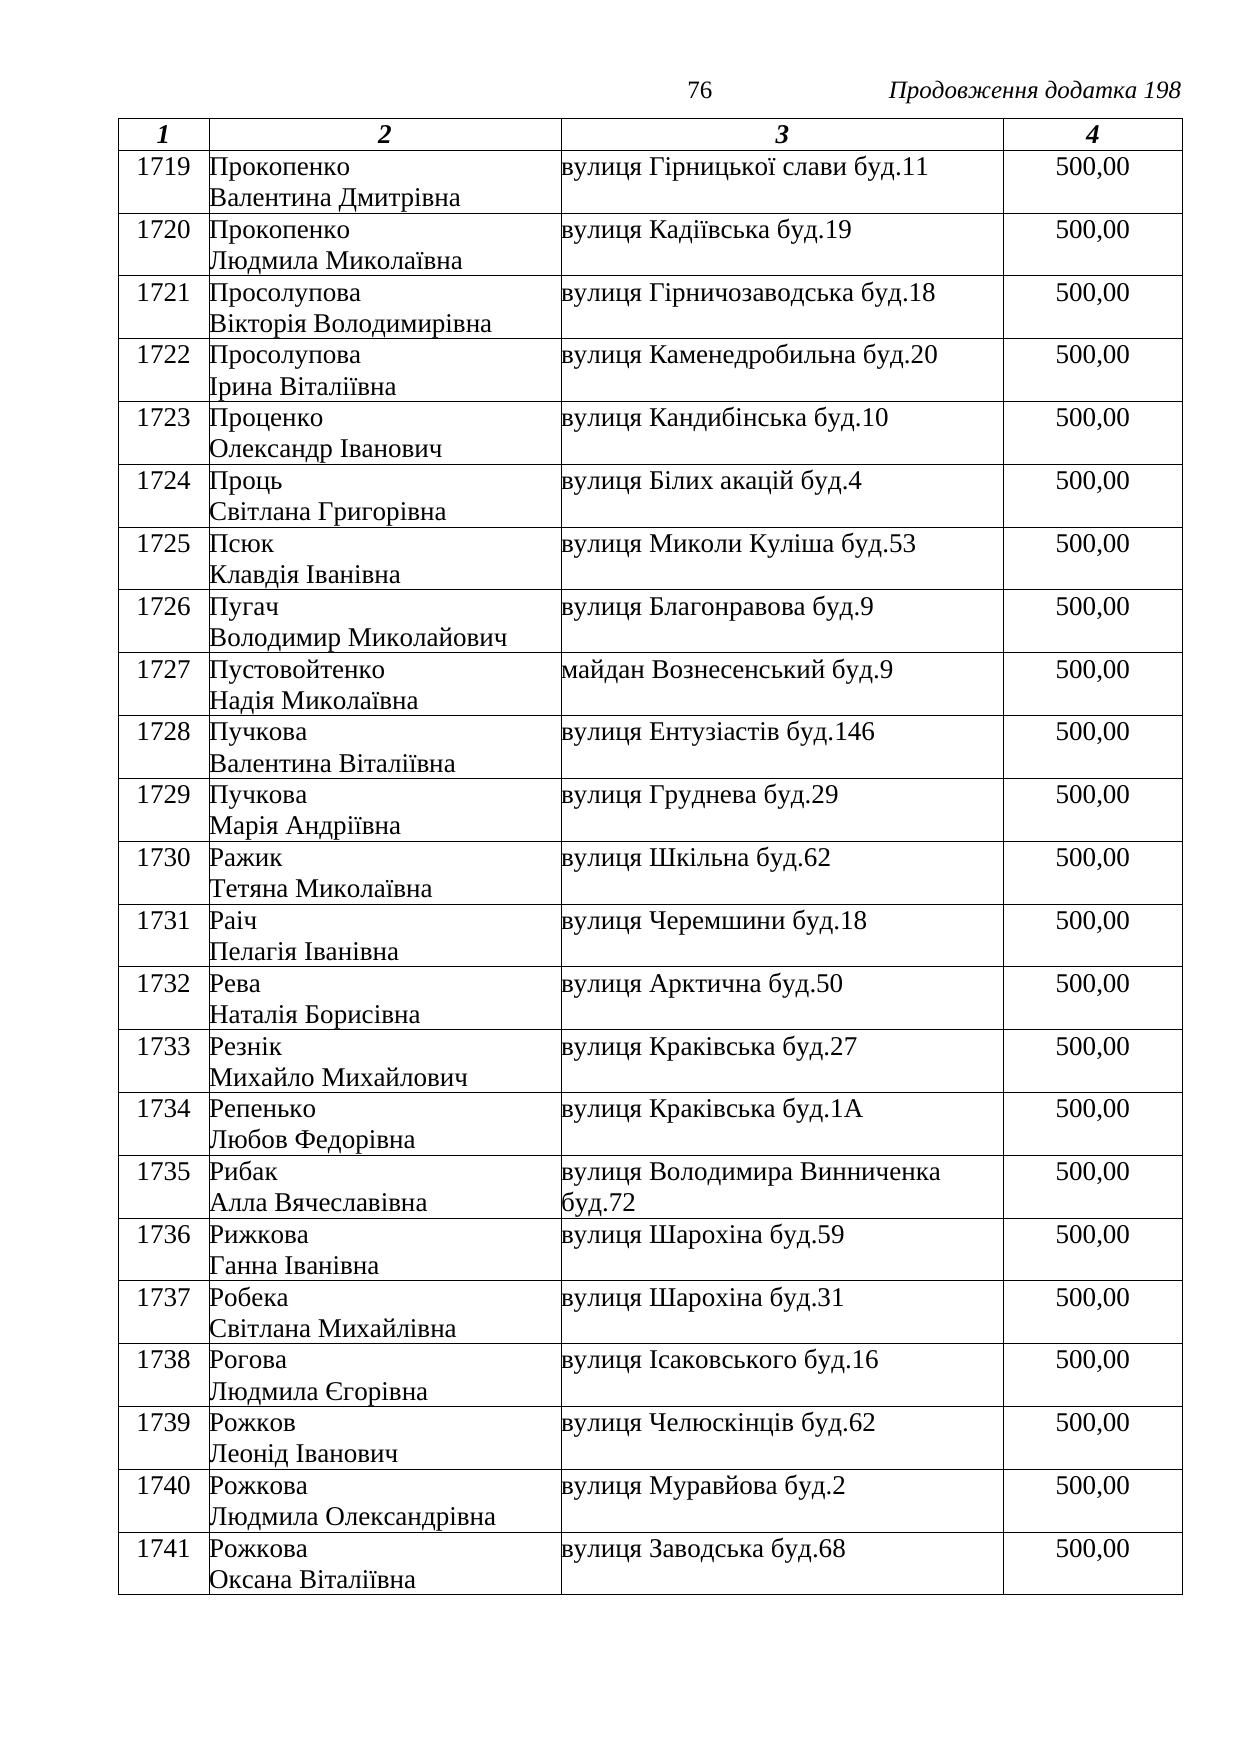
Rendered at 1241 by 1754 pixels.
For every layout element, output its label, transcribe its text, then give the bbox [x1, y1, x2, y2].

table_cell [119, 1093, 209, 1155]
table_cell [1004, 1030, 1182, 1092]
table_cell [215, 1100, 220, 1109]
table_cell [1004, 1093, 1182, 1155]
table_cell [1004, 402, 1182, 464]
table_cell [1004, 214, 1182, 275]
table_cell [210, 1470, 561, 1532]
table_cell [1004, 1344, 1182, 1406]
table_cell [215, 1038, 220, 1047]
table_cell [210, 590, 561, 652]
table_header 4 [1004, 119, 1182, 150]
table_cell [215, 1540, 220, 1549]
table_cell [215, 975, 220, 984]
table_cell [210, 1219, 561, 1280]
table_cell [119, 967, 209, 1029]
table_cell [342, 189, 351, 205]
table_header 2 [210, 119, 561, 150]
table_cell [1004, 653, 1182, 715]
table_header 3 [562, 119, 1003, 150]
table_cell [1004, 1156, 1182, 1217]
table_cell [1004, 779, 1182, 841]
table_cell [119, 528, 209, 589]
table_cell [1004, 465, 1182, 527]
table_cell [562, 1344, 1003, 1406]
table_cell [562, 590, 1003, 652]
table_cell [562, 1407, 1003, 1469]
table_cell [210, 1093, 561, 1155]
table_header 1 [119, 119, 209, 150]
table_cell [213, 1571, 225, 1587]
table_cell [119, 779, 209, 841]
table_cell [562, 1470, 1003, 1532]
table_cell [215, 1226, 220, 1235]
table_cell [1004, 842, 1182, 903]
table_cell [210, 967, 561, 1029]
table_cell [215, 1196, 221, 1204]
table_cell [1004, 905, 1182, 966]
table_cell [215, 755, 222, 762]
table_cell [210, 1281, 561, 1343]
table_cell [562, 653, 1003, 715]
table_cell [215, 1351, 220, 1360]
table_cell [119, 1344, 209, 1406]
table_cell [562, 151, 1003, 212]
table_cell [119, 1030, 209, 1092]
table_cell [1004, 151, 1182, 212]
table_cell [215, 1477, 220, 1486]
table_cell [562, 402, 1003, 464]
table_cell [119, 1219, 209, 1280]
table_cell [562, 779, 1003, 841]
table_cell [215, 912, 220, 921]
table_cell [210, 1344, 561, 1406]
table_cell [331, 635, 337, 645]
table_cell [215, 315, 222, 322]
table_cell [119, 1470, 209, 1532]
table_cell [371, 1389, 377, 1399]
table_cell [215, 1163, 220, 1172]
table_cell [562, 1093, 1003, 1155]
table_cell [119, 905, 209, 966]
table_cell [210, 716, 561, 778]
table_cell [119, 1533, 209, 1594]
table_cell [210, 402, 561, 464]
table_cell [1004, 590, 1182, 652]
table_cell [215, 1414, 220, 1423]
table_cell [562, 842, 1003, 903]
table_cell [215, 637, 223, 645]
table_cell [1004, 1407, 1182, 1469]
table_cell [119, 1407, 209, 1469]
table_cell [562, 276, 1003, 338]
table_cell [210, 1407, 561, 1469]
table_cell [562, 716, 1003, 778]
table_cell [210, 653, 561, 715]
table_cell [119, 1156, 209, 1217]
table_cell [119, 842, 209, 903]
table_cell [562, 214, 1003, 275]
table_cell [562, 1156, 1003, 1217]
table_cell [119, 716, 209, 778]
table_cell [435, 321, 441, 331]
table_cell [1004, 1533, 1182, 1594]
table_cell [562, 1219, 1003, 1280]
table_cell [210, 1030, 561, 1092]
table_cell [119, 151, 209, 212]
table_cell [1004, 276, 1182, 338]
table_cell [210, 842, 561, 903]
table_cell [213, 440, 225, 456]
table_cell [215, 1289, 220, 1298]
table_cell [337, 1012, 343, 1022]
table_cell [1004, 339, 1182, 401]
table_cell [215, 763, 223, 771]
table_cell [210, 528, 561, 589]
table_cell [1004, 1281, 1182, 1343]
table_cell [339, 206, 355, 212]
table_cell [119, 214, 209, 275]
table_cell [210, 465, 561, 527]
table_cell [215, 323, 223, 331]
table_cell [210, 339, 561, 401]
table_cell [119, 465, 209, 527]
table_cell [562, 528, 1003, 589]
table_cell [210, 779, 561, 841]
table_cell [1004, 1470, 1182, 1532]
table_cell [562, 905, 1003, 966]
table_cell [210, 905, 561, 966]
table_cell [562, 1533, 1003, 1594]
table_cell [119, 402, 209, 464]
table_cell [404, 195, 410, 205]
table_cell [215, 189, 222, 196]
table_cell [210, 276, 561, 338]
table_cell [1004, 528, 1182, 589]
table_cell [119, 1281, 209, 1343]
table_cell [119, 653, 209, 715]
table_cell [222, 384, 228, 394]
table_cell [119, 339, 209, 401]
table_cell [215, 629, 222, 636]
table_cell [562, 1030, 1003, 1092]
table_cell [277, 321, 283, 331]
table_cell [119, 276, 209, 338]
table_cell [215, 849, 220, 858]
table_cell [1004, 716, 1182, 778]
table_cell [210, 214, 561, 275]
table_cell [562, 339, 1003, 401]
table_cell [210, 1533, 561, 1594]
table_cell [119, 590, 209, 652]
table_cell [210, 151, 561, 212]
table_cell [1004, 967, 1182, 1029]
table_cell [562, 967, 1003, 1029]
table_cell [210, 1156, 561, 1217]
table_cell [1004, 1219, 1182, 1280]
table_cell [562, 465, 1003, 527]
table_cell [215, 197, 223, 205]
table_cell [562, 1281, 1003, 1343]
